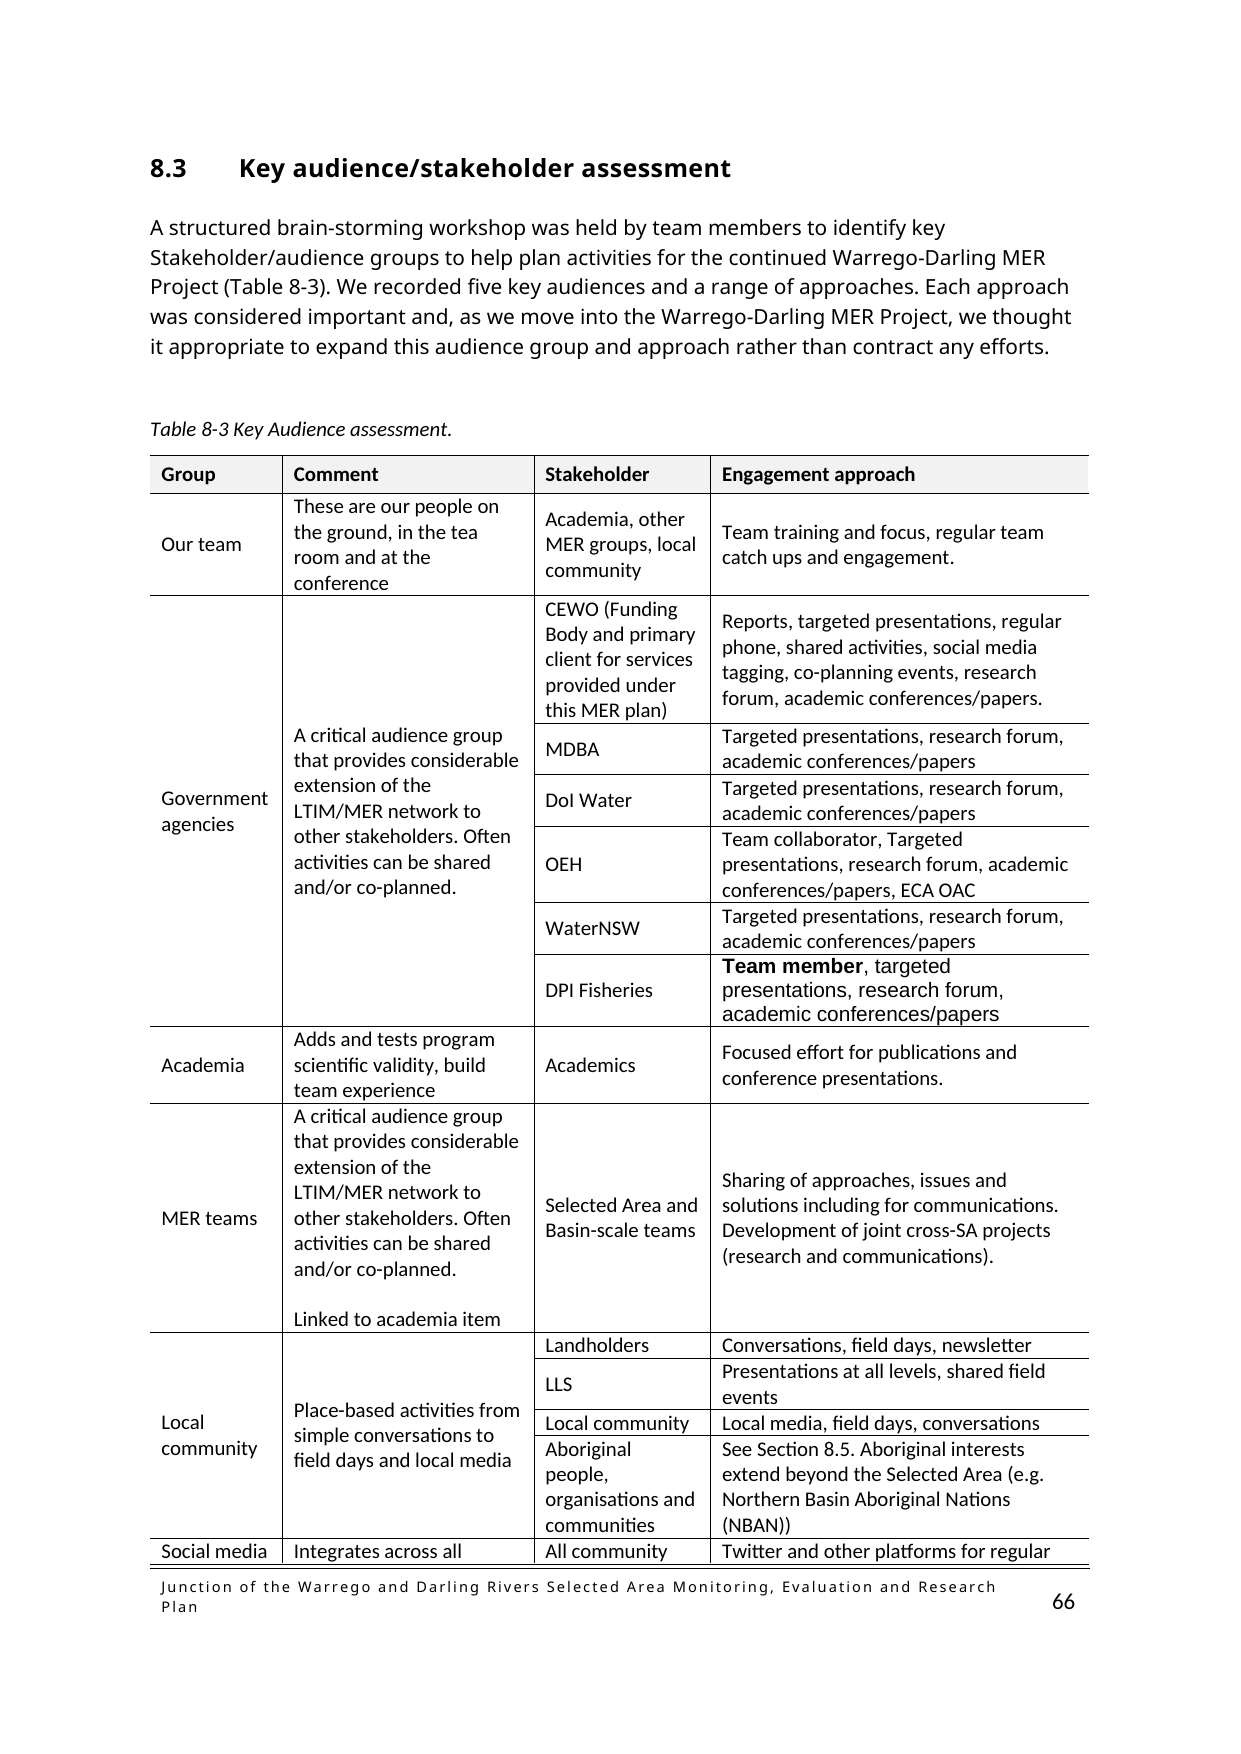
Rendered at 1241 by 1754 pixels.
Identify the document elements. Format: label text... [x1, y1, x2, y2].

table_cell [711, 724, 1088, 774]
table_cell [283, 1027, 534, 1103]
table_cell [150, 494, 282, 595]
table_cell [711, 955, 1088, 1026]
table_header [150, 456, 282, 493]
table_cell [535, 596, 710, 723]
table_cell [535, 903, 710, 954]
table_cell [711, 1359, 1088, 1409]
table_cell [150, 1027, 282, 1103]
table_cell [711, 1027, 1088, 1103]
text Table 8-3 Key Audience assessment. [150, 417, 1090, 442]
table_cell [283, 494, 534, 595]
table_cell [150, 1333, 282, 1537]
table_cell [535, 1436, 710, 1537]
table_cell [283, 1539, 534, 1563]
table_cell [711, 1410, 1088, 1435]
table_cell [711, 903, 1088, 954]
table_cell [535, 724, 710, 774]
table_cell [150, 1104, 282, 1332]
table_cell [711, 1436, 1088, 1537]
text Key audience/stakeholder assessment [150, 151, 1090, 185]
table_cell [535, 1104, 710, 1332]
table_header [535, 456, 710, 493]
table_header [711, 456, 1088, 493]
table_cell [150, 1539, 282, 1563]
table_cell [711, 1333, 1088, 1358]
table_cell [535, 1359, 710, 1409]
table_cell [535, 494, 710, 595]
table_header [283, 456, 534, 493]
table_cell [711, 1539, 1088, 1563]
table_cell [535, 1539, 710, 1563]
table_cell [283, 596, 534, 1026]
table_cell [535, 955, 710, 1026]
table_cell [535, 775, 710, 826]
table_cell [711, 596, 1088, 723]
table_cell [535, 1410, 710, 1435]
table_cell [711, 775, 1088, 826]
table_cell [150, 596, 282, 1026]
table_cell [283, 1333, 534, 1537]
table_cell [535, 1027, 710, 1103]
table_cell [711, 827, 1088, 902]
text A structured brain-storming workshop was held by team members to identify key Stakeholder/audience groups to help plan activities for the continued Warrego-Darling MER Project (Table 8-3). We recorded five key audiences and a range of approaches. Each approach was considered important and, as we move into the Warrego-Darling MER Project, we thought it appropriate to expand this audience group and approach rather than contract any efforts. [150, 213, 1090, 361]
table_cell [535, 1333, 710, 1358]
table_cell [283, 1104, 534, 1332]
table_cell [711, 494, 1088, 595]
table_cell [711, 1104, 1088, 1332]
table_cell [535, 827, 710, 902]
